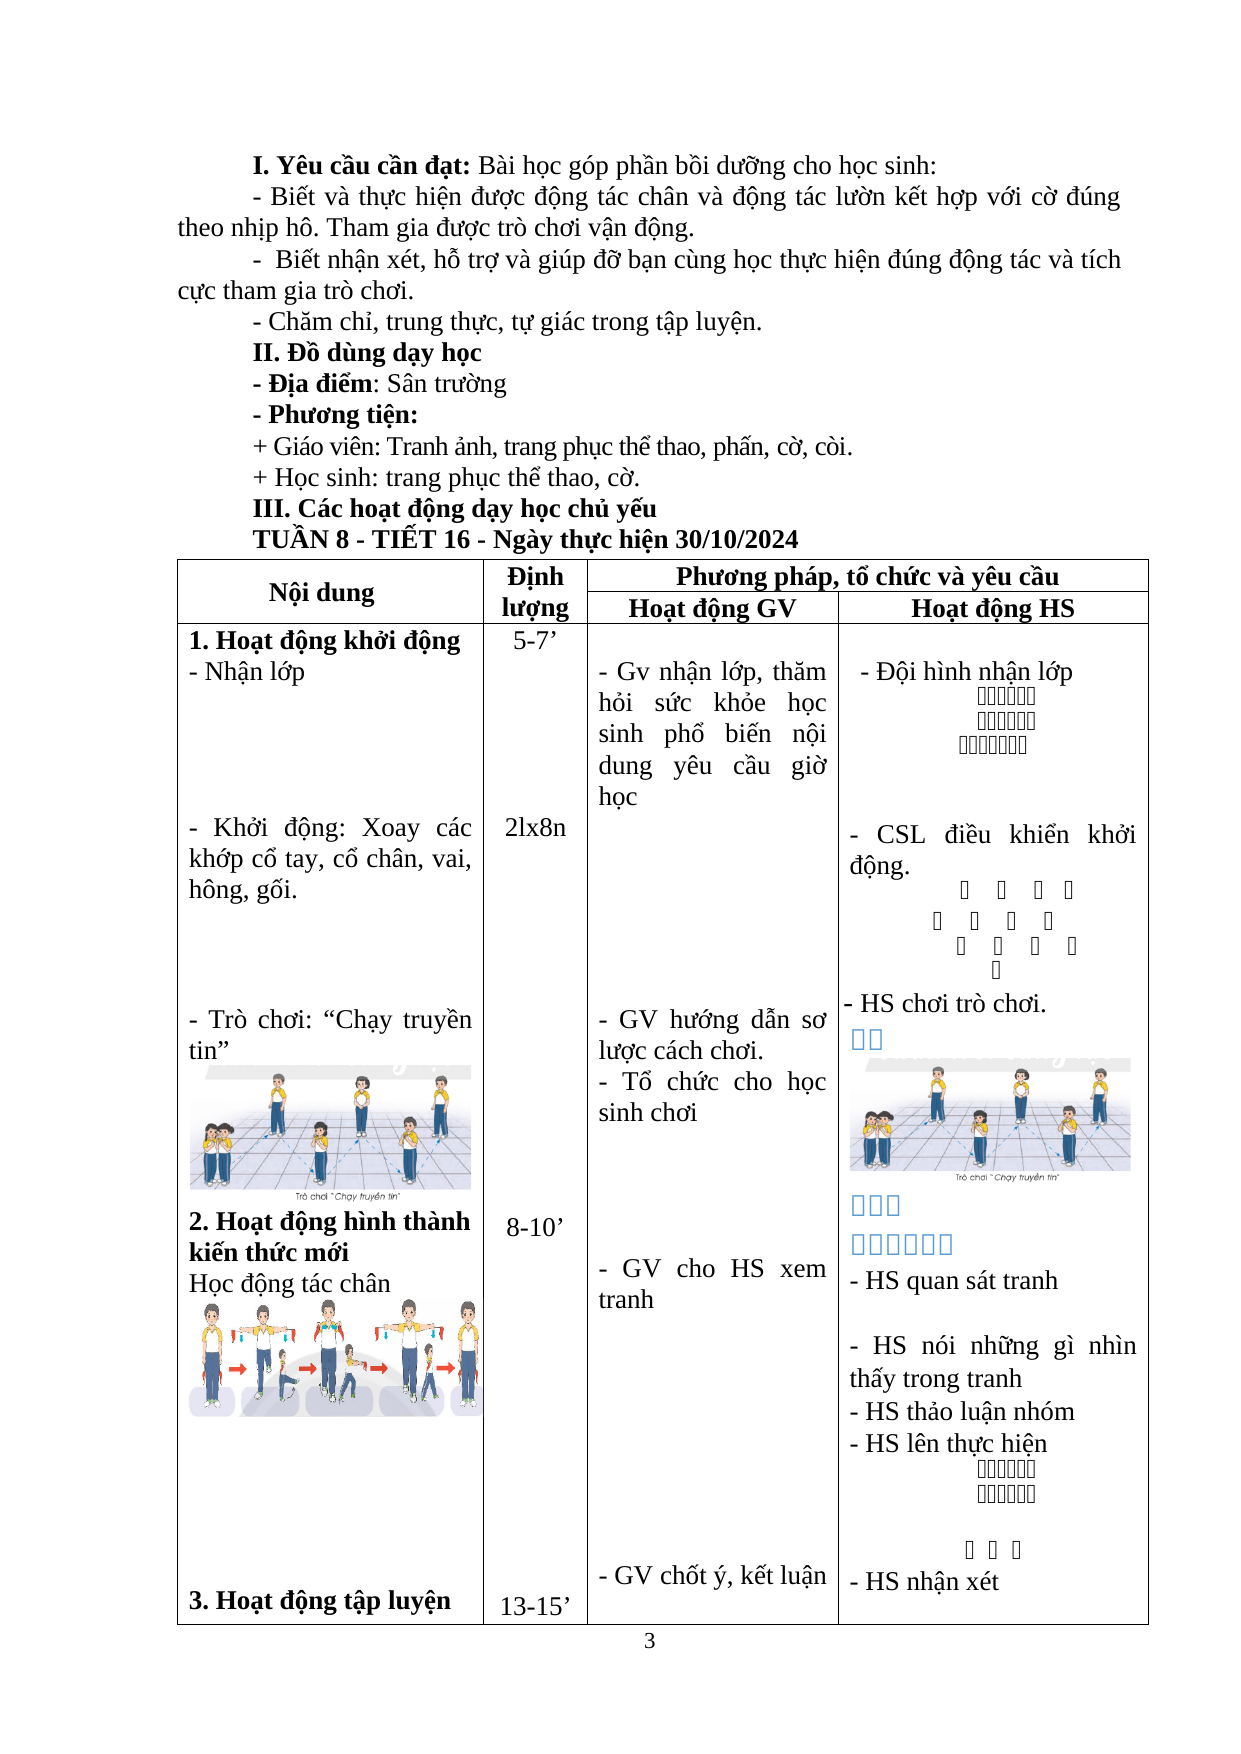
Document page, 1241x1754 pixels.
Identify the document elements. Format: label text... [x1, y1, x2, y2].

picture [188, 1298, 484, 1417]
text - Biết nhận xét, hỗ trợ và giúp đỡ bạn cùng học thực hiện đúng động tác và tích cực tham gia trò chơi. [177, 243, 1122, 305]
text - Chăm chỉ, trung thực, tự giác trong tập luyện. [177, 305, 1122, 336]
text II. Đồ dùng dạy học [177, 336, 1122, 367]
text - Biết và thực hiện được động tác chân và động tác lườn kết hợp với cờ đúng theo nhịp hô. Tham gia được trò chơi vận động. [177, 180, 1122, 243]
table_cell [178, 624, 483, 1624]
picture [189, 1065, 472, 1205]
text - Địa điểm: Sân trường [177, 367, 1122, 398]
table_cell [588, 624, 838, 1624]
table_header Nội dung [178, 560, 483, 623]
table_cell Hoạt động HS [839, 592, 1148, 623]
picture [849, 1058, 1131, 1185]
table_header Định lượng [484, 560, 587, 623]
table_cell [484, 624, 587, 1624]
text + Giáo viên: Tranh ảnh, trang phục thể thao, phấn, cờ, còi. [177, 429, 1122, 461]
table_header Phương pháp, tổ chức và yêu cầu [588, 560, 1148, 591]
text + Học sinh: trang phục thể thao, cờ. [177, 461, 1122, 492]
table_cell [839, 624, 1148, 1624]
table_cell Hoạt động GV [588, 592, 838, 623]
text TUẦN 8 - TIẾT 16 - Ngày thực hiện 30/10/2024 [177, 523, 1122, 554]
text - Phương tiện: [177, 398, 1122, 429]
text III. Các hoạt động dạy học chủ yếu [177, 492, 1122, 523]
text I. Yêu cầu cần đạt: Bài học góp phần bồi dưỡng cho học sinh: [177, 149, 1122, 180]
